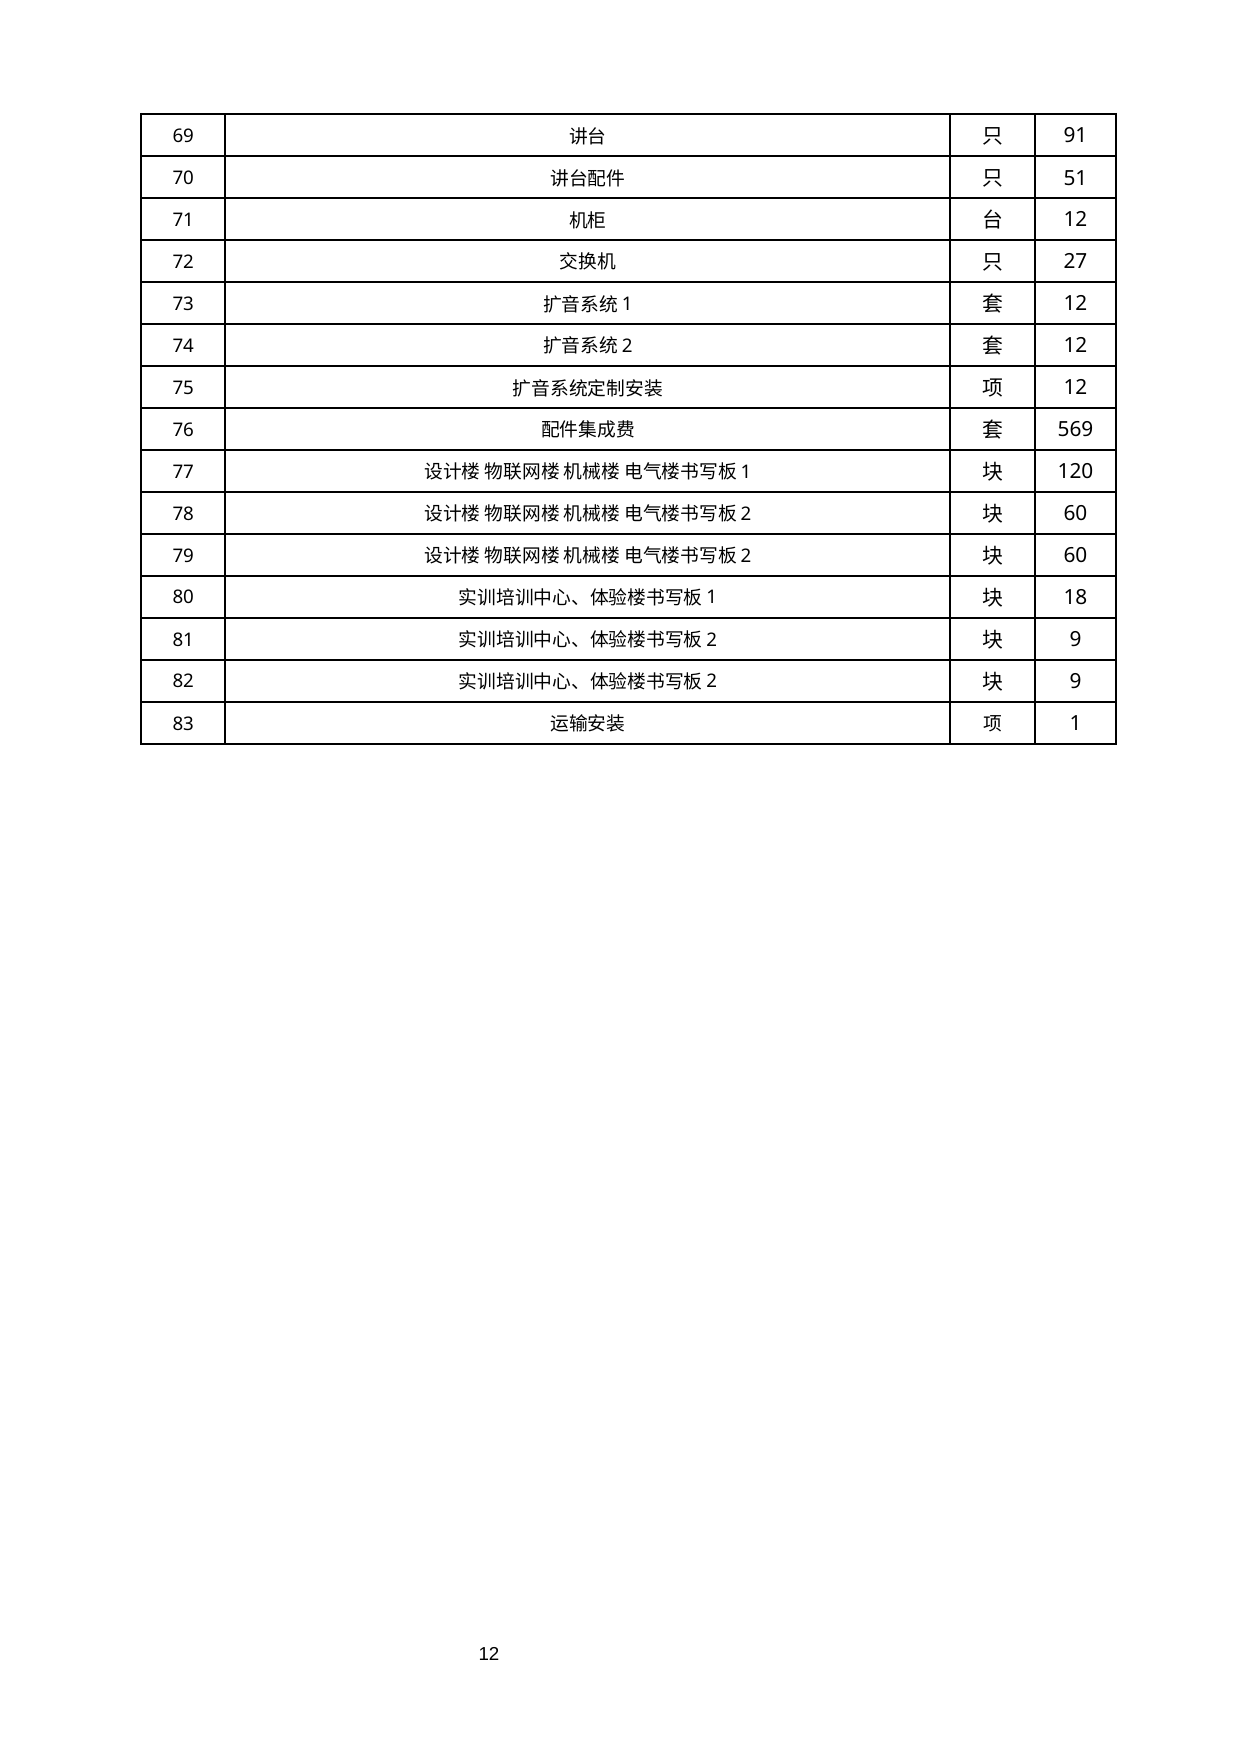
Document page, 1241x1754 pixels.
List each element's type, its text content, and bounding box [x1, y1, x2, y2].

table_cell 扩音系统定制安装 [226, 367, 949, 407]
table_cell 项 [951, 703, 1034, 742]
table_cell 12 [1036, 325, 1115, 365]
table_cell 12 [1036, 367, 1115, 407]
table_cell 78 [142, 493, 224, 533]
table_cell 讲台配件 [226, 157, 949, 197]
table_cell 60 [1036, 493, 1115, 533]
table_cell 1 [1036, 703, 1115, 742]
table_cell 扩音系统1 [226, 283, 949, 323]
table_cell 套 [951, 283, 1034, 323]
table_cell 120 [1036, 451, 1115, 491]
table_cell 75 [142, 367, 224, 407]
table_cell 套 [951, 325, 1034, 365]
table_cell 块 [951, 535, 1034, 574]
table_cell 配件集成费 [226, 409, 949, 449]
table_cell 实训培训中心、体验楼书写板1 [226, 577, 949, 617]
table_cell 机柜 [226, 199, 949, 239]
table_cell 实训培训中心、体验楼书写板2 [226, 661, 949, 701]
table_cell 569 [1036, 409, 1115, 449]
table_cell 实训培训中心、体验楼书写板2 [226, 619, 949, 658]
table_cell 51 [1036, 157, 1115, 197]
table_cell 76 [142, 409, 224, 449]
table_cell 12 [1036, 199, 1115, 239]
table_cell 69 [142, 115, 224, 155]
table_cell 只 [951, 241, 1034, 281]
table_cell 81 [142, 619, 224, 658]
table_cell 块 [951, 661, 1034, 701]
table_cell 9 [1036, 619, 1115, 658]
table_cell 9 [1036, 661, 1115, 701]
table_cell 台 [951, 199, 1034, 239]
table_cell 12 [1036, 283, 1115, 323]
table_cell 80 [142, 577, 224, 617]
table_cell 83 [142, 703, 224, 742]
table_cell 项 [951, 367, 1034, 407]
table_cell 72 [142, 241, 224, 281]
table_cell 设计楼 物联网楼 机械楼 电气楼书写板1 [226, 451, 949, 491]
table_cell 块 [951, 577, 1034, 617]
table_cell 只 [951, 115, 1034, 155]
table_cell 讲台 [226, 115, 949, 155]
table_cell 套 [951, 409, 1034, 449]
table_cell 扩音系统2 [226, 325, 949, 365]
table_cell 77 [142, 451, 224, 491]
table_cell 79 [142, 535, 224, 574]
table_cell 74 [142, 325, 224, 365]
table_cell 27 [1036, 241, 1115, 281]
table_cell 71 [142, 199, 224, 239]
table_cell 块 [951, 619, 1034, 658]
table_cell 91 [1036, 115, 1115, 155]
table_cell 设计楼 物联网楼 机械楼 电气楼书写板2 [226, 535, 949, 574]
table_cell 73 [142, 283, 224, 323]
table_cell 只 [951, 157, 1034, 197]
table_cell 块 [951, 451, 1034, 491]
table_cell 82 [142, 661, 224, 701]
table_cell 交换机 [226, 241, 949, 281]
table_cell 块 [951, 493, 1034, 533]
table_cell 运输安装 [226, 703, 949, 742]
table_cell 18 [1036, 577, 1115, 617]
table_cell 设计楼 物联网楼 机械楼 电气楼书写板2 [226, 493, 949, 533]
table_cell 60 [1036, 535, 1115, 574]
table_cell 70 [142, 157, 224, 197]
